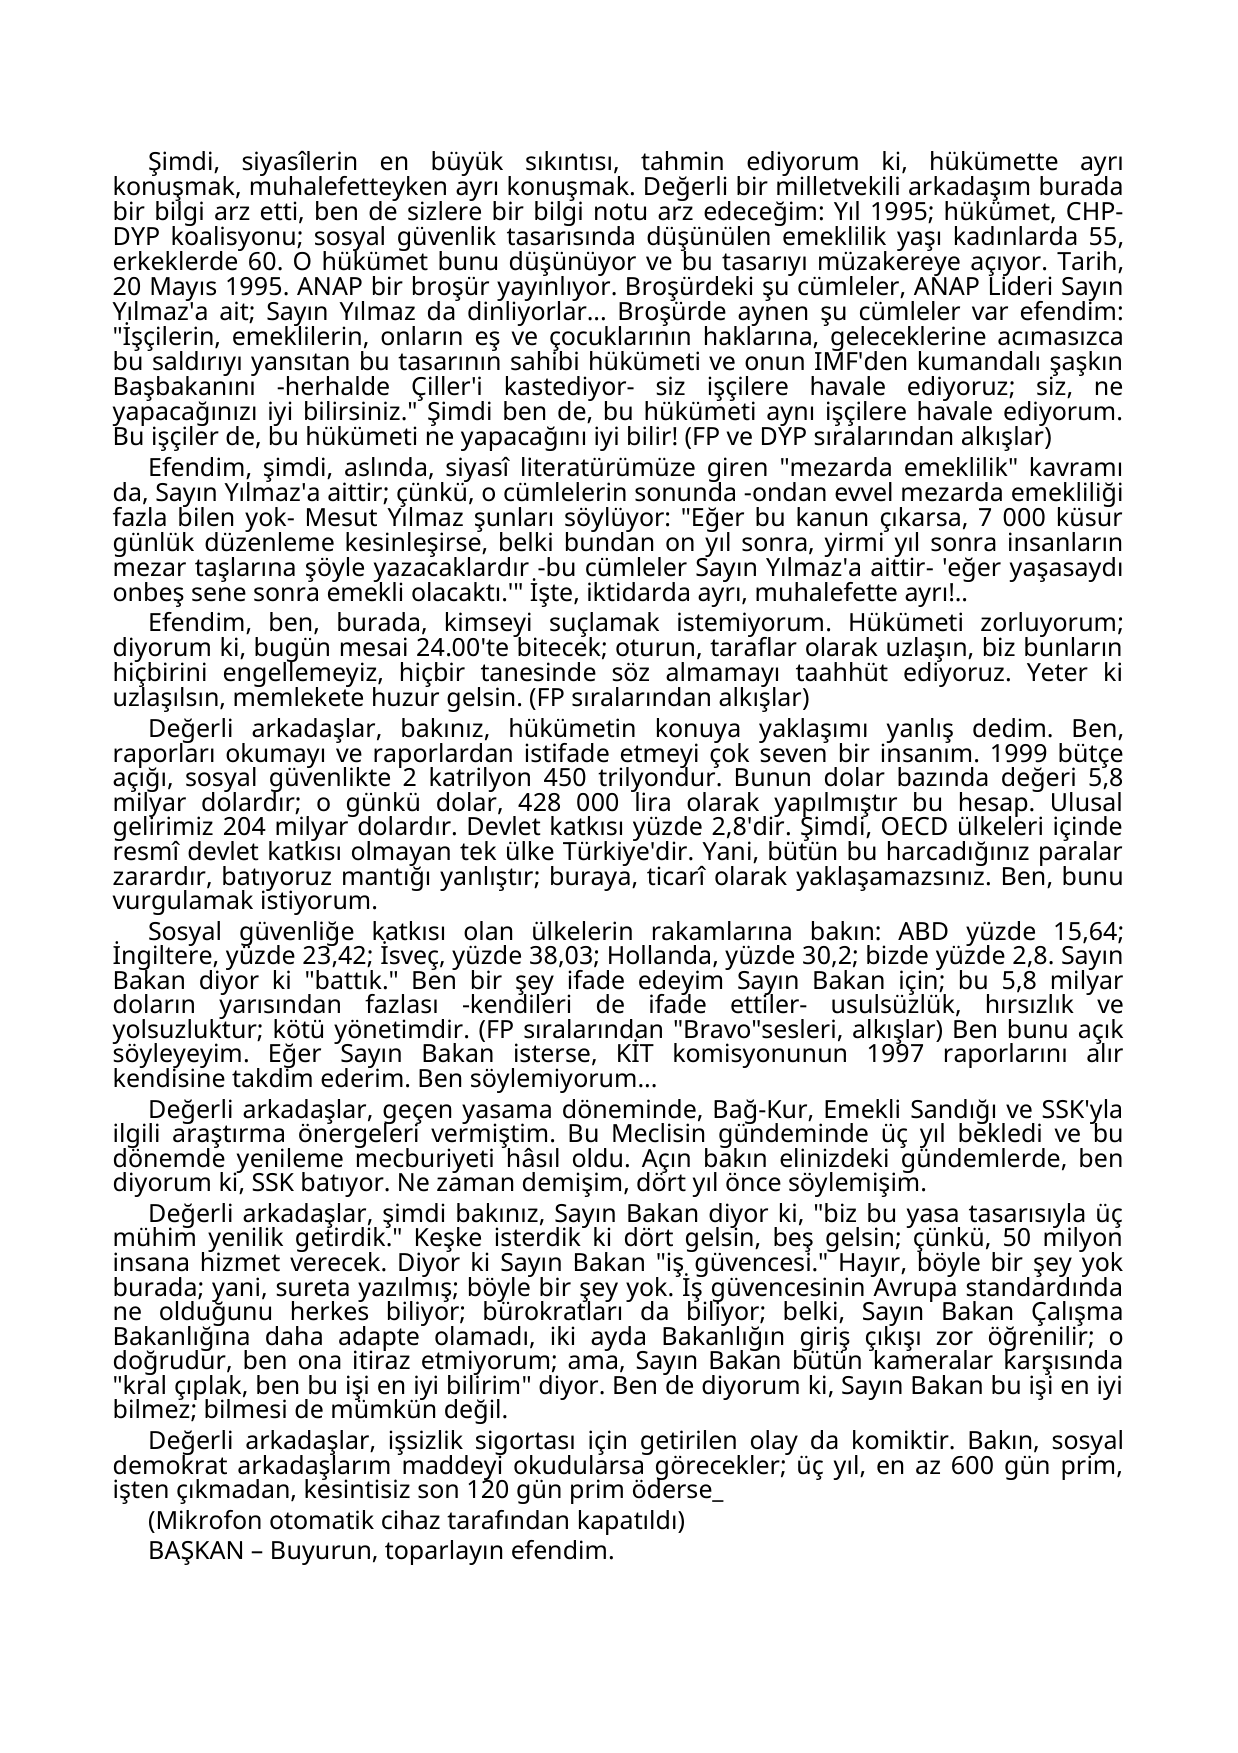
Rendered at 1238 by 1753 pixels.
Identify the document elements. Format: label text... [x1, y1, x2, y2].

text Değerli arkadaşlar, işsizlik sigortası için getirilen olay da komiktir. Bakın, sosyal demokrat arkadaşlarım maddeyi okudularsa görecekler; üç yıl, en az 600 gün prim, işten çıkmadan, kesintisiz son 120 gün prim öderse_ [112, 1430, 1125, 1504]
text (Mikrofon otomatik cihaz tarafından kapatıldı) [112, 1509, 1125, 1534]
text Şimdi, siyasîlerin en büyük sıkıntısı, tahmin ediyorum ki, hükümette ayrı konuşmak, muhalefetteyken ayrı konuşmak. Değerli bir milletvekili arkadaşım burada bir bilgi arz etti, ben de sizlere bir bilgi notu arz edeceğim: Yıl 1995; hükümet, CHP-DYP koalisyonu; sosyal güvenlik tasarısında düşünülen emeklilik yaşı kadınlarda 55, erkeklerde 60. O hükümet bunu düşünüyor ve bu tasarıyı müzakereye açıyor. Tarih, 20 Mayıs 1995. ANAP bir broşür yayınlıyor. Broşürdeki şu cümleler, ANAP Lideri Sayın Yılmaz'a ait; Sayın Yılmaz da dinliyorlar... Broşürde aynen şu cümleler var efendim: "İşçilerin, emeklilerin, onların eş ve çocuklarının haklarına, geleceklerine acımasızca bu saldırıyı yansıtan bu tasarının sahibi hükümeti ve onun IMF'den kumandalı şaşkın Başbakanını -herhalde Çiller'i kastediyor- siz işçilere havale ediyoruz; siz, ne yapacağınızı iyi bilirsiniz." Şimdi ben de, bu hükümeti aynı işçilere havale ediyorum. Bu işçiler de, bu hükümeti ne yapacağını iyi bilir! (FP ve DYP sıralarından alkışlar) [112, 150, 1125, 450]
text Değerli arkadaşlar, geçen yasama döneminde, Bağ-Kur, Emekli Sandığı ve SSK'yla ilgili araştırma önergeleri vermiştim. Bu Meclisin gündeminde üç yıl bekledi ve bu dönemde yenileme mecburiyeti hâsıl oldu. Açın bakın elinizdeki gündemlerde, ben diyorum ki, SSK batıyor. Ne zaman demişim, dört yıl önce söylemişim. [112, 1098, 1125, 1197]
text Değerli arkadaşlar, bakınız, hükümetin konuya yaklaşımı yanlış dedim. Ben, raporları okumayı ve raporlardan istifade etmeyi çok seven bir insanım. 1999 bütçe açığı, sosyal güvenlikte 2 katrilyon 450 trilyondur. Bunun dolar bazında değeri 5,8 milyar dolardır; o günkü dolar, 428 000 lira olarak yapılmıştır bu hesap. Ulusal gelirimiz 204 milyar dolardır. Devlet katkısı yüzde 2,8'dir. Şimdi, OECD ülkeleri içinde resmî devlet katkısı olmayan tek ülke Türkiye'dir. Yani, bütün bu harcadığınız paralar zarardır, batıyoruz mantığı yanlıştır; buraya, ticarî olarak yaklaşamazsınız. Ben, bunu vurgulamak istiyorum. [112, 718, 1125, 914]
text Değerli arkadaşlar, şimdi bakınız, Sayın Bakan diyor ki, "biz bu yasa tasarısıyla üç mühim yenilik getirdik." Keşke isterdik ki dört gelsin, beş gelsin; çünkü, 50 milyon insana hizmet verecek. Diyor ki Sayın Bakan "iş güvencesi." Hayır, böyle bir şey yok burada; yani, sureta yazılmış; böyle bir şey yok. İş güvencesinin Avrupa standardında ne olduğunu herkes biliyor; bürokratları da biliyor; belki, Sayın Bakan Çalışma Bakanlığına daha adapte olamadı, iki ayda Bakanlığın giriş çıkışı zor öğrenilir; o doğrudur, ben ona itiraz etmiyorum; ama, Sayın Bakan bütün kameralar karşısında "kral çıplak, ben bu işi en iyi bilirim" diyor. Ben de diyorum ki, Sayın Bakan bu işi en iyi bilmez; bilmesi de mümkün değil. [112, 1203, 1125, 1424]
text Efendim, ben, burada, kimseyi suçlamak istemiyorum. Hükümeti zorluyorum; diyorum ki, bugün mesai 24.00'te bitecek; oturun, taraflar olarak uzlaşın, biz bunların hiçbirini engellemeyiz, hiçbir tanesinde söz almamayı taahhüt ediyoruz. Yeter ki uzlaşılsın, memlekete huzur gelsin. (FP sıralarından alkışlar) [112, 612, 1125, 712]
text BAŞKAN – Buyurun, toparlayın efendim. [112, 1540, 1125, 1565]
text Sosyal güvenliğe katkısı olan ülkelerin rakamlarına bakın: ABD yüzde 15,64; İngiltere, yüzde 23,42; İsveç, yüzde 38,03; Hollanda, yüzde 30,2; bizde yüzde 2,8. Sayın Bakan diyor ki "battık." Ben bir şey ifade edeyim Sayın Bakan için; bu 5,8 milyar doların yarısından fazlası -kendileri de ifade ettiler- usulsüzlük, hırsızlık ve yolsuzluktur; kötü yönetimdir. (FP sıralarından "Bravo"sesleri, alkışlar) Ben bunu açık söyleyeyim. Eğer Sayın Bakan isterse, KİT komisyonunun 1997 raporlarını alır kendisine takdim ederim. Ben söylemiyorum... [112, 920, 1125, 1092]
text Efendim, şimdi, aslında, siyasî literatürümüze giren "mezarda emeklilik" kavramı da, Sayın Yılmaz'a aittir; çünkü, o cümlelerin sonunda -ondan evvel mezarda emekliliği fazla bilen yok- Mesut Yılmaz şunları söylüyor: "Eğer bu kanun çıkarsa, 7 000 küsur günlük düzenleme kesinleşirse, belki bundan on yıl sonra, yirmi yıl sonra insanların mezar taşlarına şöyle yazacaklardır -bu cümleler Sayın Yılmaz'a aittir- 'eğer yaşasaydı onbeş sene sonra emekli olacaktı.'" İşte, iktidarda ayrı, muhalefette ayrı!.. [112, 456, 1125, 606]
